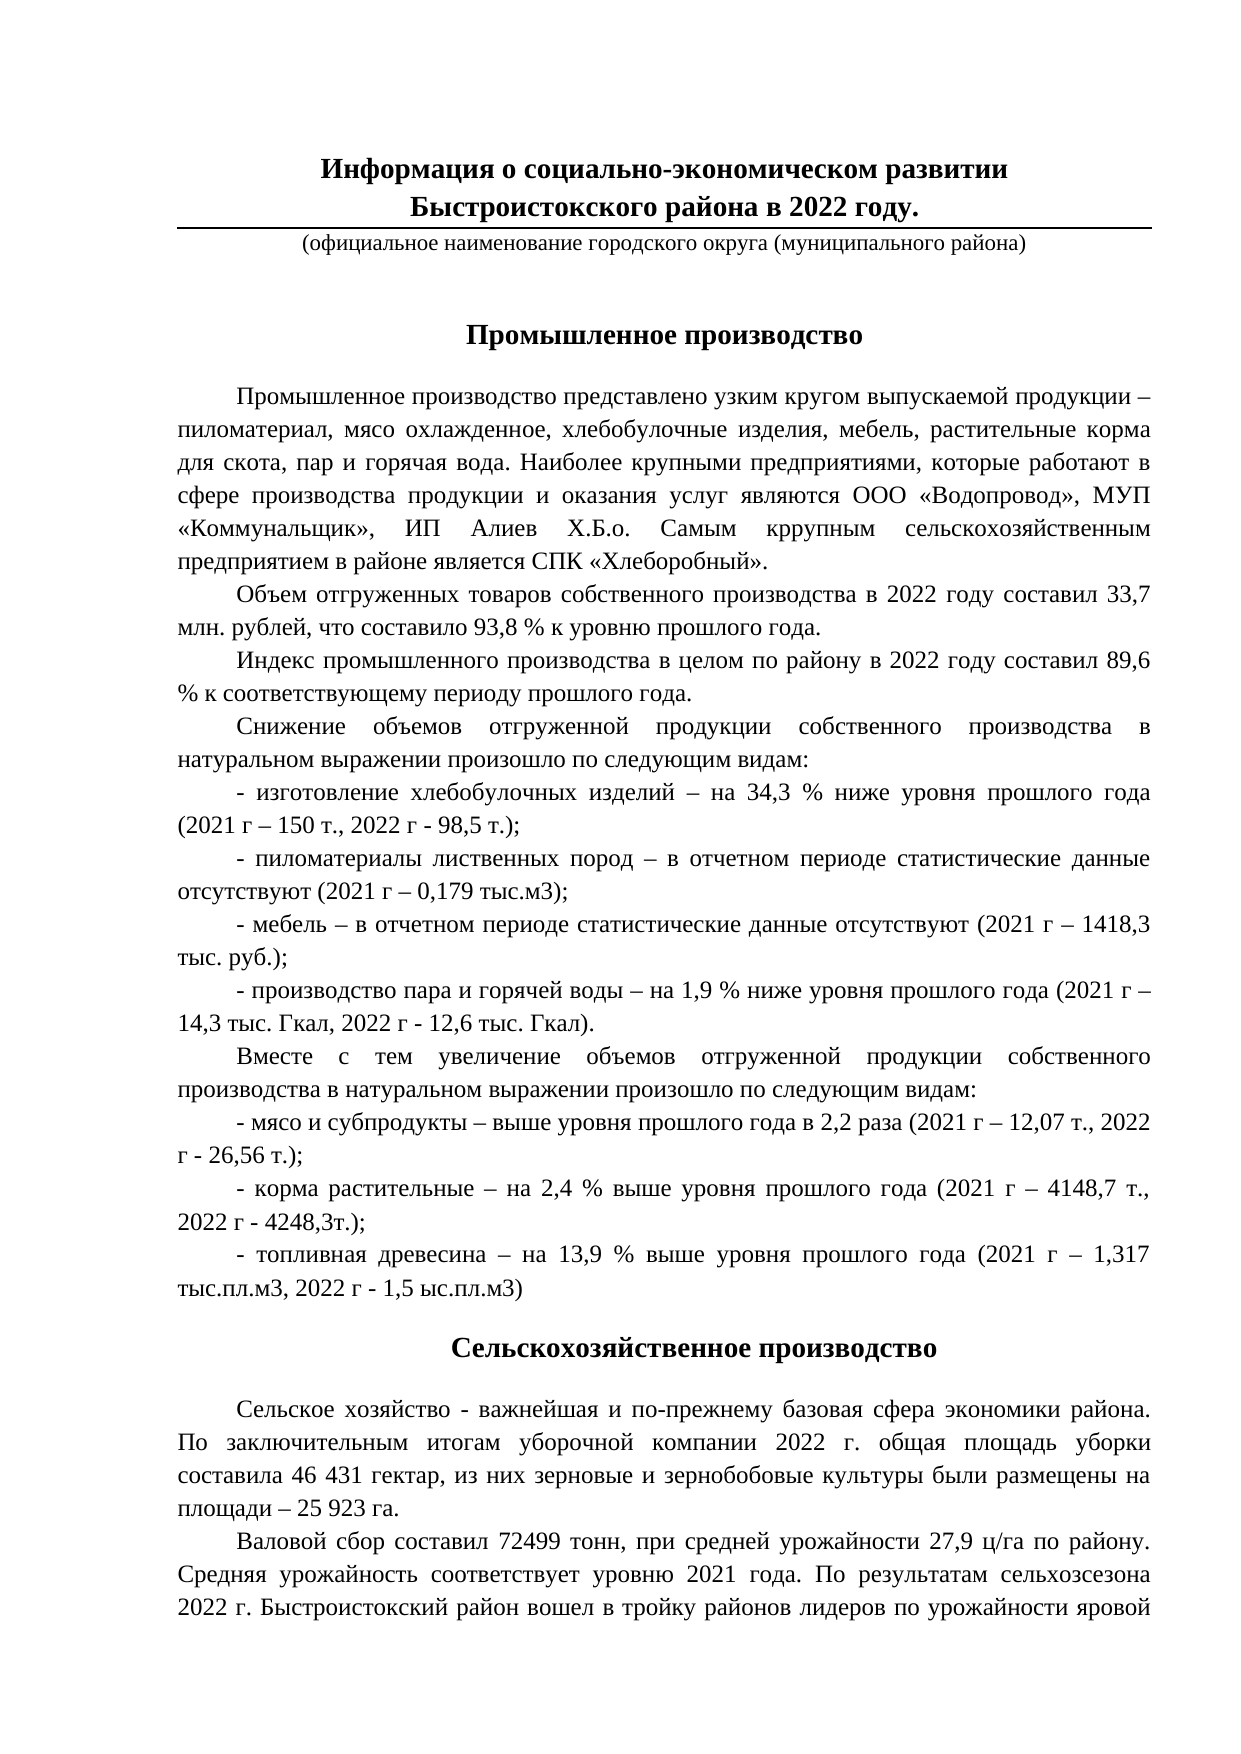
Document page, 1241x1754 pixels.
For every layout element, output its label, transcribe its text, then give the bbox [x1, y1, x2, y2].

text - производство пара и горячей воды – на 1,9 % ниже уровня прошлого года (2021 г – 14,3 тыс. Гкал, 2022 г - 12,6 тыс. Гкал). [177, 975, 1152, 1037]
text Сельское хозяйство - важнейшая и по-прежнему базовая сфера экономики района. По заключительным итогам уборочной компании 2022 г. общая площадь уборки составила 46 431 гектар, из них зерновые и зернобобовые культуры были размещены на площади – 25 923 га. [177, 1394, 1152, 1522]
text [177, 1526, 1152, 1621]
text - изготовление хлебобулочных изделий – на 34,3 % ниже уровня прошлого года (2021 г – 150 т., 2022 г - 98,5 т.); [177, 777, 1152, 839]
text Индекс промышленного производства в целом по району в 2022 году составил 89,6 % к соответствующему периоду прошлого года. [177, 645, 1152, 707]
text Снижение объемов отгруженной продукции собственного производства в натуральном выражении произошло по следующим видам: [177, 711, 1152, 773]
text Вместе с тем увеличение объемов отгруженной продукции собственного производства в натуральном выражении произошло по следующим видам: [177, 1041, 1152, 1103]
text - топливная древесина – на 13,9 % выше уровня прошлого года (2021 г – 1,317 тыс.пл.м3, 2022 г - 1,5 ыс.пл.м3) [177, 1239, 1152, 1301]
text Сельскохозяйственное производство [177, 1331, 1152, 1364]
text - корма растительные – на 2,4 % выше уровня прошлого года (2021 г – 4148,7 т., 2022 г - 4248,3т.); [177, 1173, 1152, 1235]
text Промышленное производство [177, 317, 1152, 351]
table_cell Быстроистокского района в 2022 году. [177, 189, 1152, 227]
text Промышленное производство представлено узким кругом выпускаемой продукции – пиломатериал, мясо охлажденное, хлебобулочные изделия, мебель, растительные корма для скота, пар и горячая вода. Наиболее крупными предприятиями, которые работают в сфере производства продукции и оказания услуг являются ООО «Водопровод», МУП «Коммунальщик», ИП Алиев Х.Б.о. Самым кррупным сельскохозяйственным предприятием в районе является СПК «Хлеборобный». [177, 381, 1152, 575]
text - мебель – в отчетном периоде статистические данные отсутствуют (2021 г – 1418,3 тыс. руб.); [177, 909, 1152, 971]
text Объем отгруженных товаров собственного производства в 2022 году составил 33,7 млн. рублей, что составило 93,8 % к уровню прошлого года. [177, 579, 1152, 641]
text - мясо и субпродукты – выше уровня прошлого года в 2,2 раза (2021 г – 12,07 т., 2022 г - 26,56 т.); [177, 1107, 1152, 1169]
text - пиломатериалы лиственных пород – в отчетном периоде статистические данные отсутствуют (2021 г – 0,179 тыс.м3); [177, 843, 1152, 905]
table_header Информация о социально-экономическом развитии [177, 151, 1152, 189]
table_cell (официальное наименование городского округа (муниципального района) [177, 229, 1152, 259]
